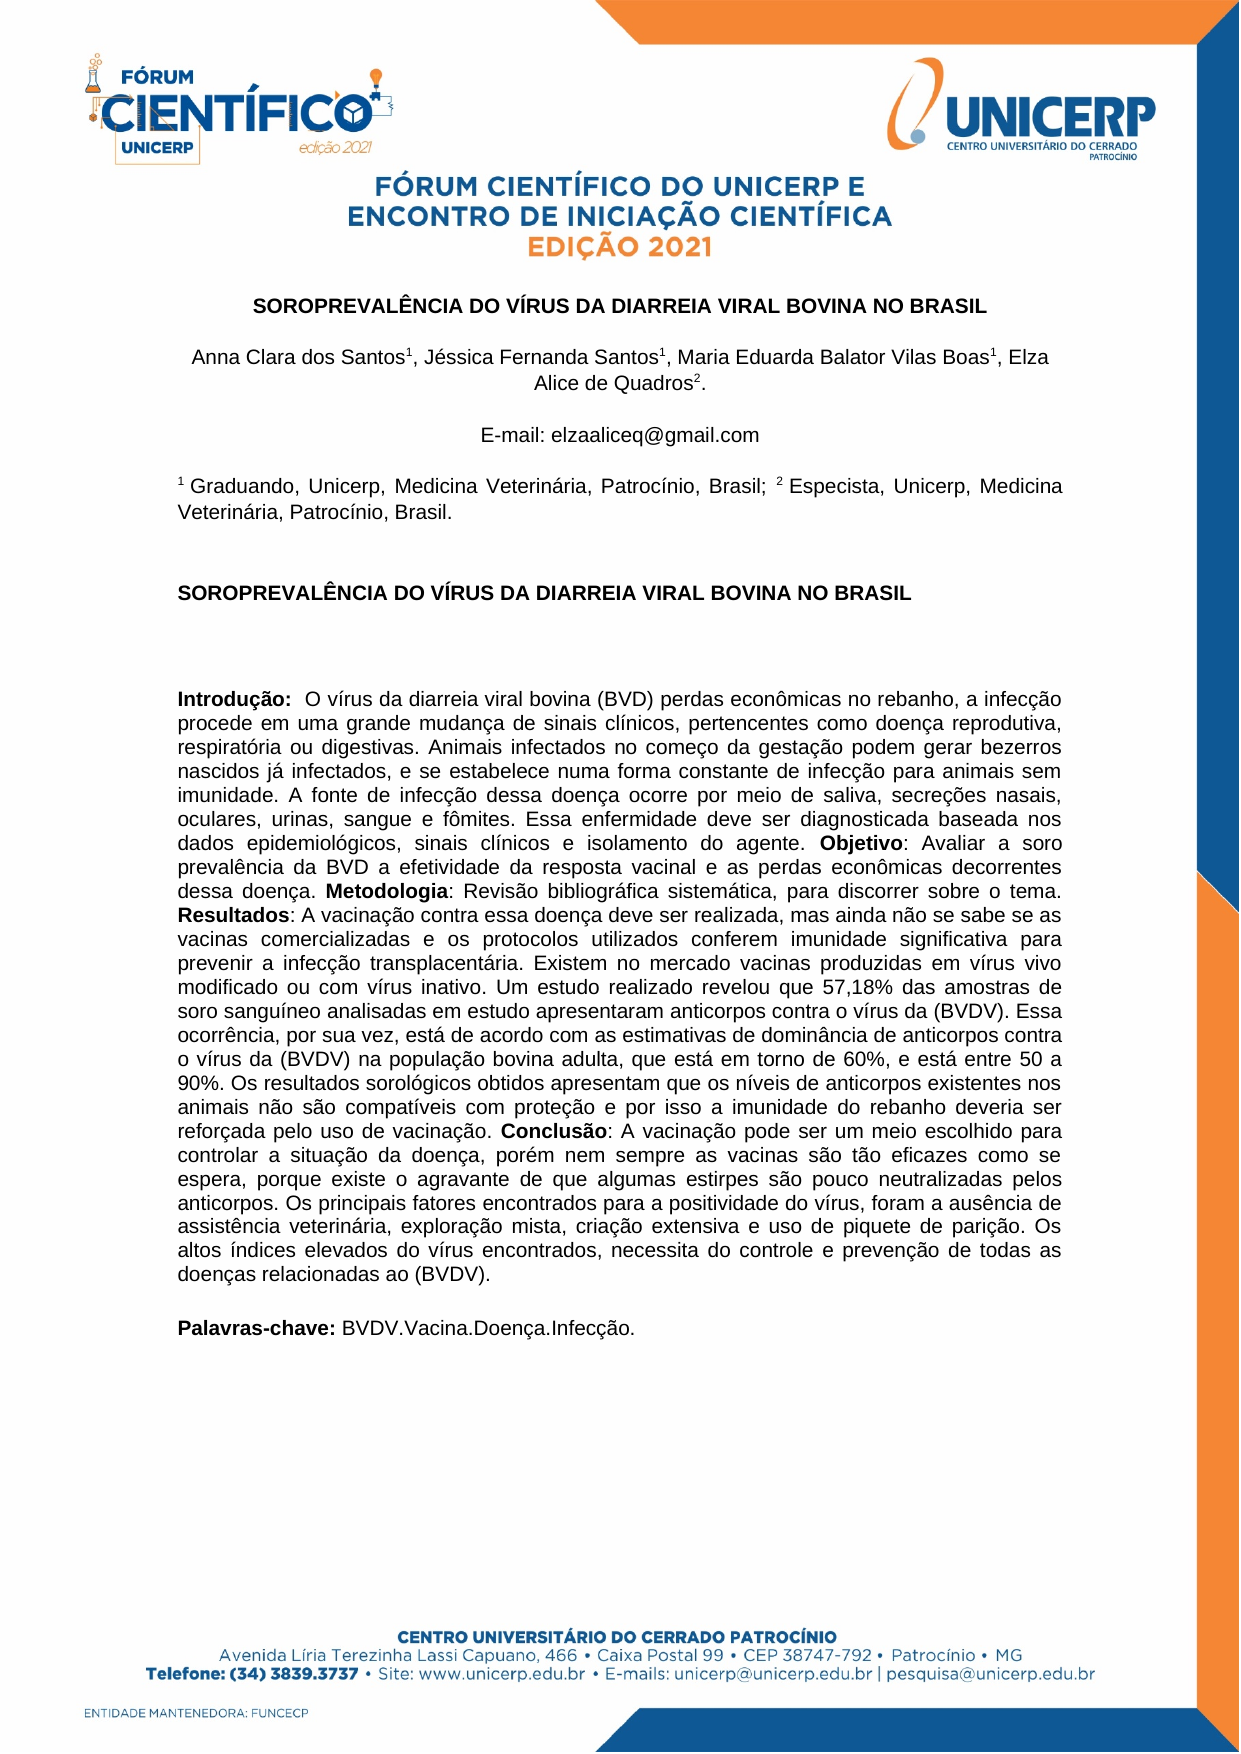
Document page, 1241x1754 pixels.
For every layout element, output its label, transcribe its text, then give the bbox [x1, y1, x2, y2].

text Introdução: O vírus da diarreia viral bovina (BVD) perdas econômicas no rebanho, a infecção procede em uma grande mudança de sinais clínicos, pertencentes como doença reprodutiva, respiratória ou digestivas. Animais infectados no começo da gestação podem gerar bezerros nascidos já infectados, e se estabelece numa forma constante de infecção para animais sem imunidade. A fonte de infecção dessa doença ocorre por meio de saliva, secreções nasais, oculares, urinas, sangue e fômites. Essa enfermidade deve ser diagnosticada baseada nos dados epidemiológicos, sinais clínicos e isolamento do agente. Objetivo: Avaliar a soro prevalência da BVD a efetividade da resposta vacinal e as perdas econômicas decorrentes dessa doença. Metodologia: Revisão bibliográfica sistemática, para discorrer sobre o tema. Resultados: A vacinação contra essa doença deve ser realizada, mas ainda não se sabe se as vacinas comercializadas e os protocolos utilizados conferem imunidade significativa para prevenir a infecção transplacentária. Existem no mercado vacinas produzidas em vírus vivo modificado ou com vírus inativo. Um estudo realizado revelou que 57,18% das amostras de soro sanguíneo analisadas em estudo apresentaram anticorpos contra o vírus da (BVDV). Essa ocorrência, por sua vez, está de acordo com as estimativas de dominância de anticorpos contra o vírus da (BVDV) na população bovina adulta, que está em torno de 60%, e está entre 50 a 90%. Os resultados sorológicos obtidos apresentam que os níveis de anticorpos existentes nos animais não são compatíveis com proteção e por isso a imunidade do rebanho deveria ser reforçada pelo uso de vacinação. Conclusão: A vacinação pode ser um meio escolhido para controlar a situação da doença, porém nem sempre as vacinas são tão eficazes como se espera, porque existe o agravante de que algumas estirpes são pouco neutralizadas pelos anticorpos. Os principais fatores encontrados para a positividade do vírus, foram a ausência de assistência veterinária, exploração mista, criação extensiva e uso de piquete de parição. Os altos índices elevados do vírus encontrados, necessita do controle e prevenção de todas as doenças relacionadas ao (BVDV). [177, 687, 1063, 1286]
text SOROPREVALÊNCIA DO VÍRUS DA DIARREIA VIRAL BOVINA NO BRASIL [177, 293, 1063, 317]
text Palavras-chave: BVDV.Vacina.Doença.Infecção. [177, 1315, 1063, 1339]
text Anna Clara dos Santos1, Jéssica Fernanda Santos1, Maria Eduarda Balator Vilas Boas1, Elza Alice de Quadros2. [177, 345, 1063, 395]
text 1 Graduando, Unicerp, Medicina Veterinária, Patrocínio, Brasil; 2 Especista, Unicerp, Medicina Veterinária, Patrocínio, Brasil. [177, 474, 1063, 524]
picture [0, 0, 1239, 1752]
text SOROPREVALÊNCIA DO VÍRUS DA DIARREIA VIRAL BOVINA NO BRASIL [177, 581, 1063, 605]
text E-mail: elzaaliceq@gmail.com [177, 423, 1063, 447]
